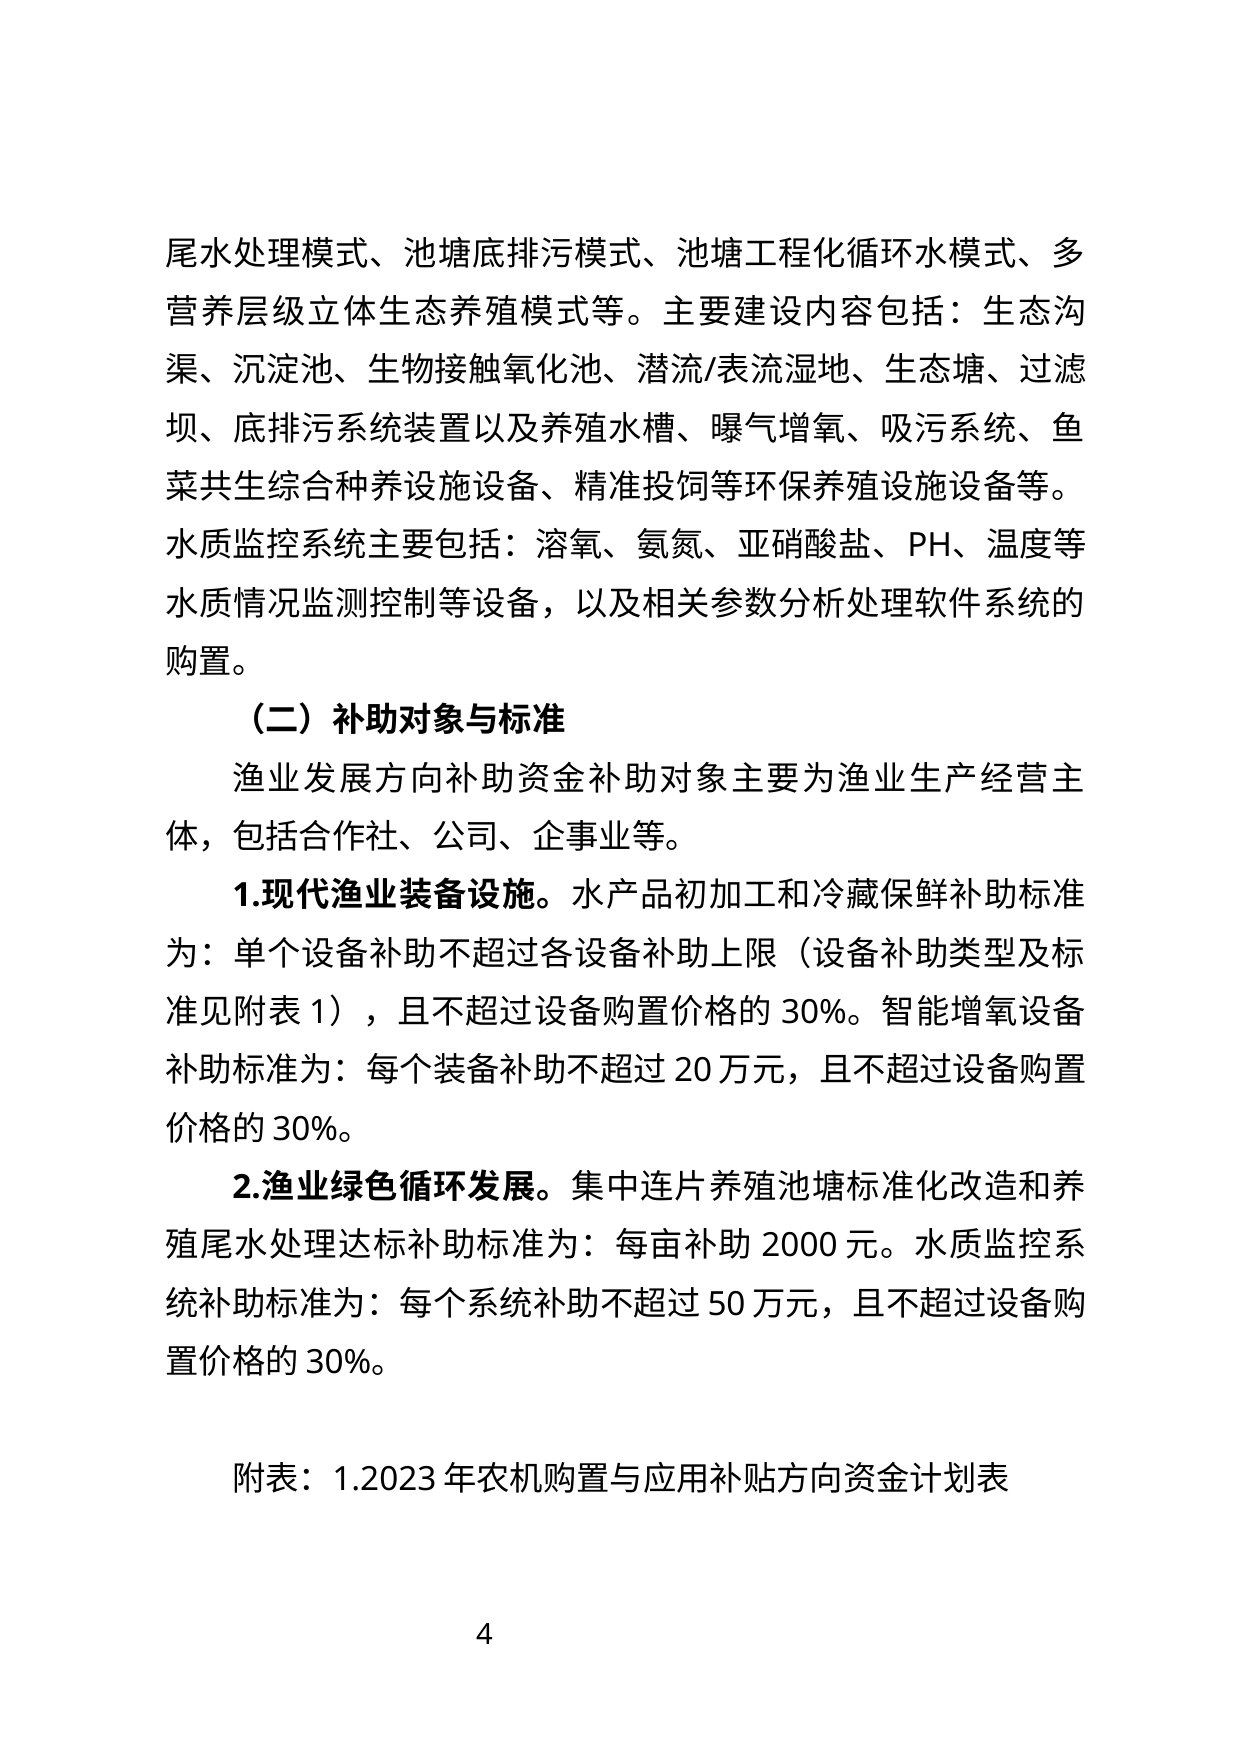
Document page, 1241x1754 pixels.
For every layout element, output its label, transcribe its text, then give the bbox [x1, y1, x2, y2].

text 2.渔业绿色循环发展。集中连片养殖池塘标准化改造和养殖尾水处理达标补助标准为：每亩补助2000元。水质监控系统补助标准为：每个系统补助不超过50万元，且不超过设备购置价格的30%。 [165, 1152, 1087, 1385]
text （二）补助对象与标准 [165, 685, 1087, 743]
text 渔业发展方向补助资金补助对象主要为渔业生产经营主体，包括合作社、公司、企事业等。 [165, 743, 1087, 860]
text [165, 218, 1087, 685]
text 附表：1.2023年农机购置与应用补贴方向资金计划表 [165, 1443, 1087, 1502]
text 1.现代渔业装备设施。水产品初加工和冷藏保鲜补助标准为：单个设备补助不超过各设备补助上限（设备补助类型及标准见附表1），且不超过设备购置价格的30%。智能增氧设备补助标准为：每个装备补助不超过20万元，且不超过设备购置价格的30%。 [165, 860, 1087, 1152]
